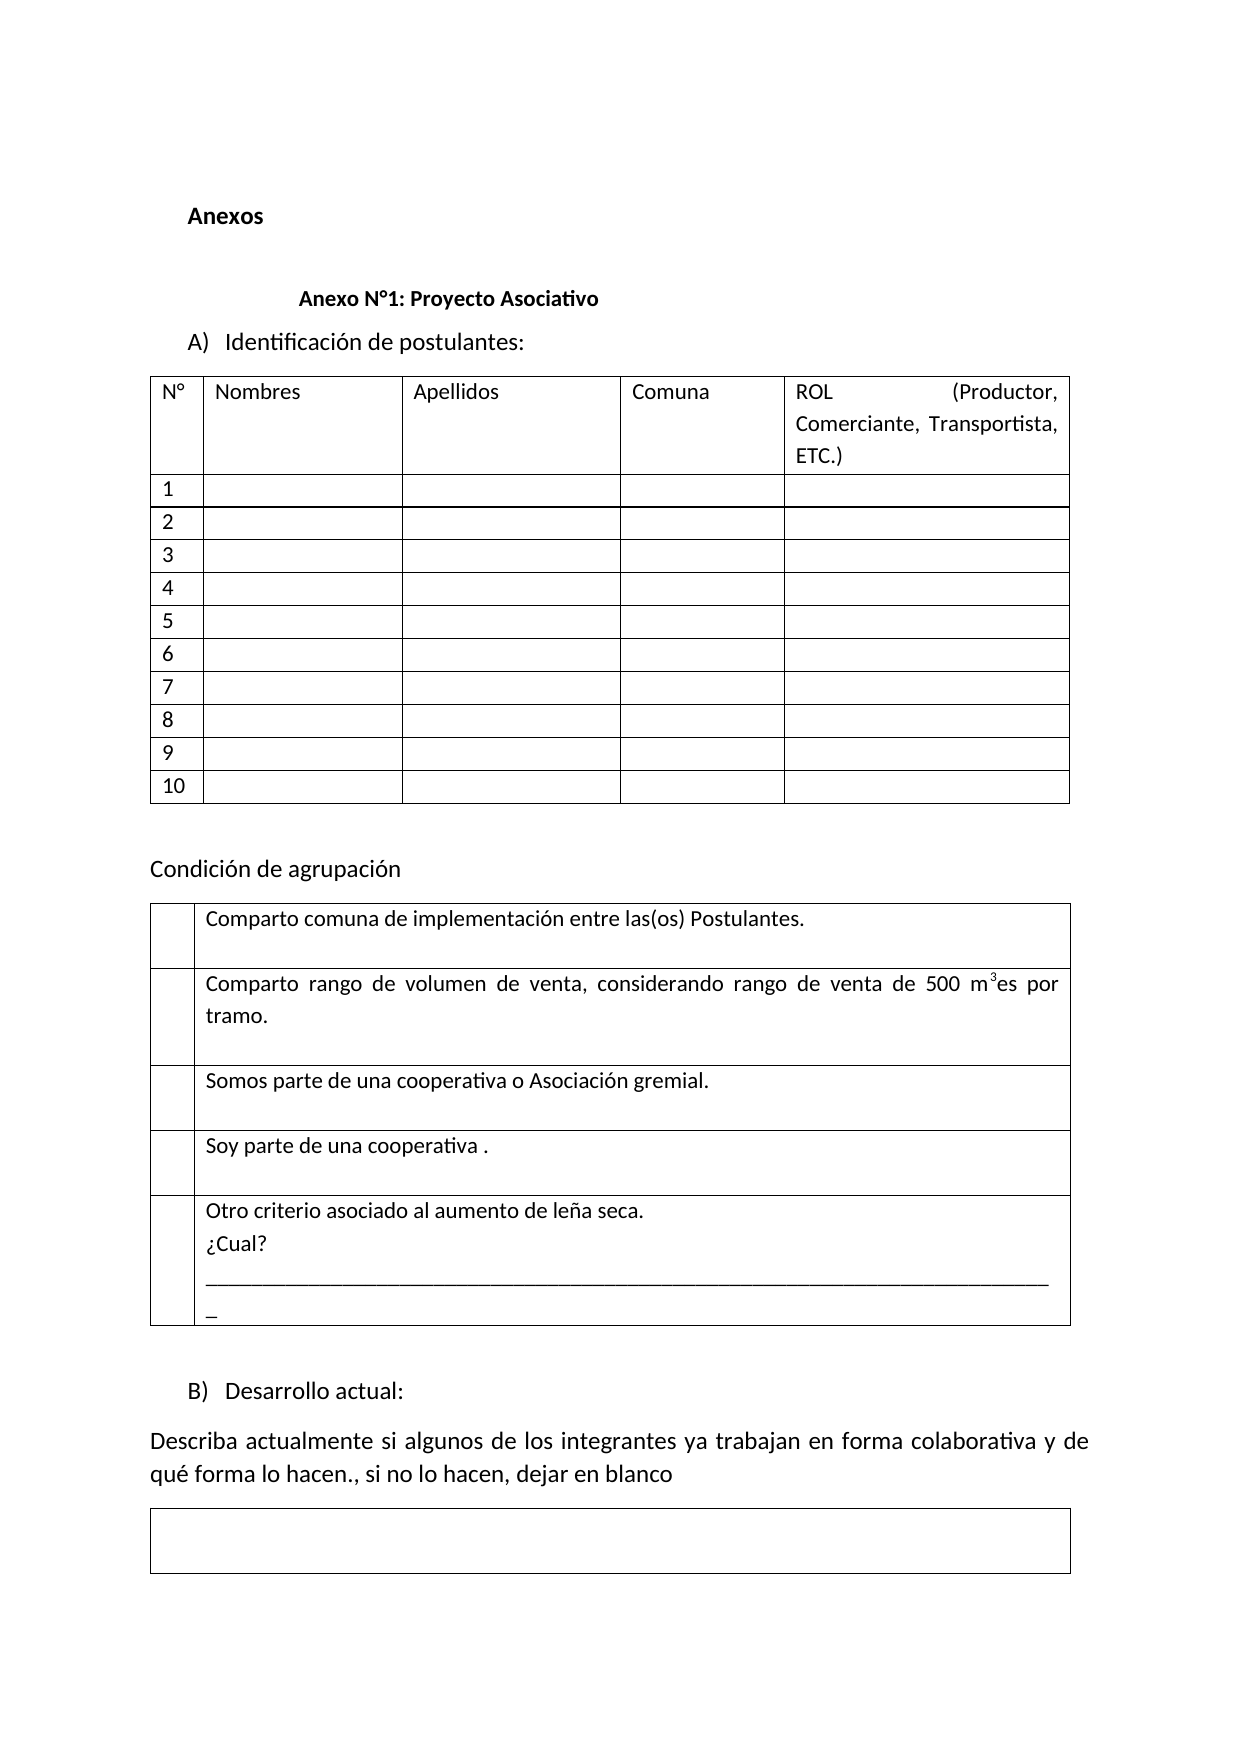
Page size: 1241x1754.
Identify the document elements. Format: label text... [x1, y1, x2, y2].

table_cell [621, 639, 784, 671]
table_cell 10 [151, 771, 203, 803]
table_header N° [151, 377, 203, 473]
table_cell [403, 672, 620, 704]
table_cell Somos parte de una cooperativa o Asociación gremial. [195, 1066, 1070, 1130]
table_cell [151, 1131, 194, 1195]
subtitle Anexos [187, 200, 1090, 231]
table_cell [621, 573, 784, 605]
table_cell [204, 672, 402, 704]
text Condición de agrupación [150, 853, 1090, 884]
table_cell Soy parte de una cooperativa . [195, 1131, 1070, 1195]
table_cell [204, 738, 402, 770]
table_cell [785, 738, 1069, 770]
table_cell [151, 969, 194, 1065]
table_cell [403, 705, 620, 737]
table_cell [204, 475, 402, 506]
table_header Comparto comuna de implementación entre las(os) Postulantes. [195, 904, 1070, 968]
table_cell 4 [151, 573, 203, 605]
table_header ROL (Productor, Comerciante, Transportista, ETC.) [785, 377, 1069, 473]
table_cell [621, 540, 784, 572]
table_cell [204, 639, 402, 671]
table_cell [403, 639, 620, 671]
table_cell [403, 573, 620, 605]
table_cell [785, 672, 1069, 704]
list Desarrollo actual: [187, 1376, 1090, 1406]
table_cell 3 [151, 540, 203, 572]
table_cell Otro criterio asociado al aumento de leña seca. ¿Cual?___________________________________________________________________________ [195, 1196, 1070, 1325]
table_cell [204, 771, 402, 803]
table_cell [621, 508, 784, 539]
table_cell 9 [151, 738, 203, 770]
table_cell [621, 475, 784, 506]
table_header Apellidos [403, 377, 620, 473]
table_cell [403, 738, 620, 770]
table_header [151, 1509, 1070, 1573]
table_header [151, 904, 194, 968]
table_cell [204, 606, 402, 638]
table_cell [204, 508, 402, 539]
table_cell [785, 508, 1069, 539]
table_cell [785, 639, 1069, 671]
table_cell [785, 540, 1069, 572]
table_cell [204, 573, 402, 605]
table_cell [403, 771, 620, 803]
table_cell [403, 475, 620, 506]
table_cell [785, 771, 1069, 803]
text Describa actualmente si algunos de los integrantes ya trabajan en forma colaborativa y de qué forma lo hacen., si no lo hacen, dejar en blanco [150, 1425, 1090, 1488]
table_cell Comparto rango de volumen de venta, considerando rango de venta de 500 m3es por tramo. [195, 969, 1070, 1065]
table_cell 1 [151, 475, 203, 506]
table_cell 2 [151, 508, 203, 539]
table_cell 5 [151, 606, 203, 638]
table_cell [621, 738, 784, 770]
table_cell [621, 771, 784, 803]
table_cell [621, 705, 784, 737]
table_cell [785, 573, 1069, 605]
table_cell [785, 606, 1069, 638]
table_header Nombres [204, 377, 402, 473]
table_cell [621, 606, 784, 638]
table_cell 8 [151, 705, 203, 737]
table_cell [204, 540, 402, 572]
table_cell [403, 508, 620, 539]
table_cell [204, 705, 402, 737]
list Identificación de postulantes: [187, 327, 1090, 357]
table_cell [403, 606, 620, 638]
table_header Comuna [621, 377, 784, 473]
table_cell [621, 672, 784, 704]
table_cell [151, 1196, 194, 1325]
table_cell 7 [151, 672, 203, 704]
table_cell [403, 540, 620, 572]
table_cell [785, 705, 1069, 737]
table_cell [785, 475, 1069, 506]
table_cell [151, 1066, 194, 1130]
subtitle Anexo N°1: Proyecto Asociativo [298, 284, 1090, 313]
table_cell 6 [151, 639, 203, 671]
